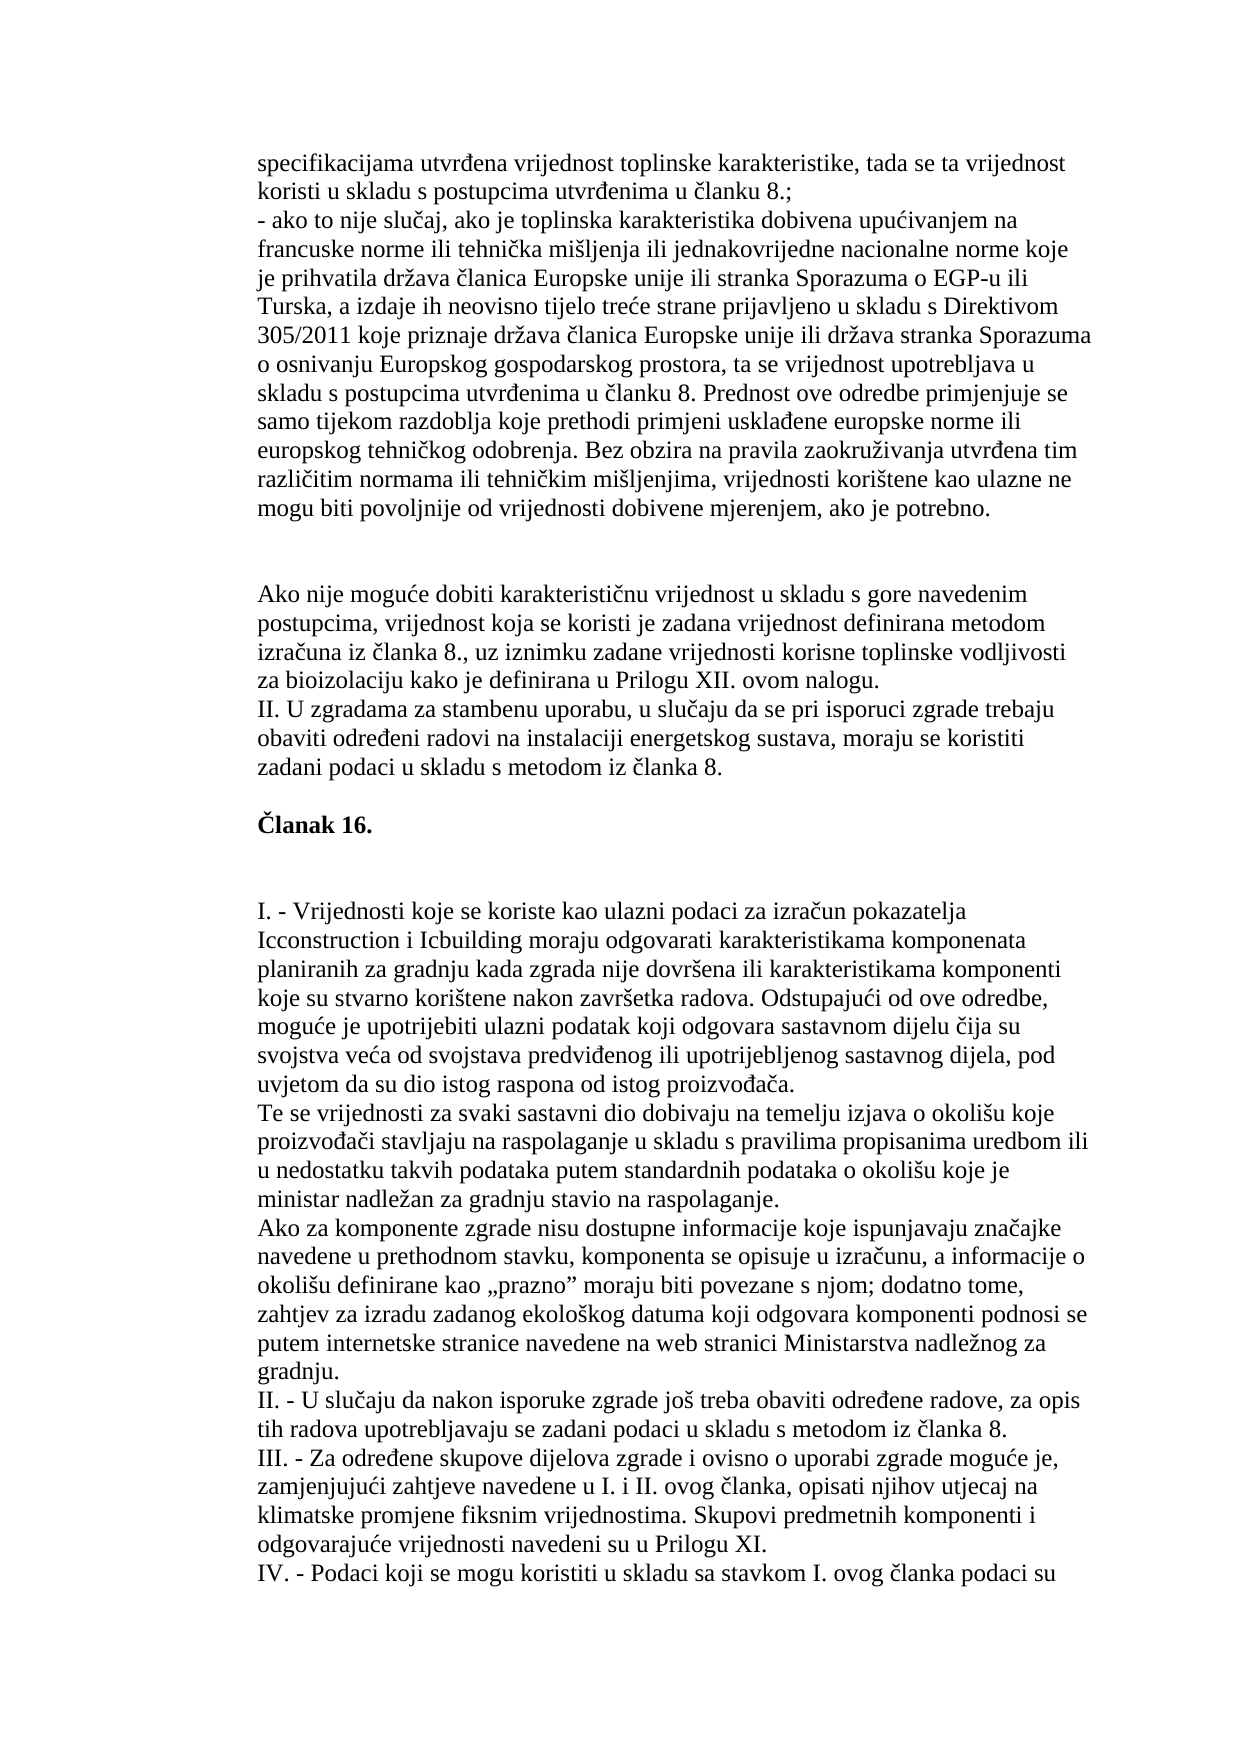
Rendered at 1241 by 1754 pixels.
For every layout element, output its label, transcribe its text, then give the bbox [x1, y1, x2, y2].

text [257, 148, 1093, 521]
text Ako nije moguće dobiti karakterističnu vrijednost u skladu s gore navedenim postupcima, vrijednost koja se koristi je zadana vrijednost definirana metodom izračuna iz članka 8., uz iznimku zadane vrijednosti korisne toplinske vodljivosti za bioizolaciju kako je definirana u Prilogu XII. ovom nalogu. II. U zgradama za stambenu uporabu, u slučaju da se pri isporuci zgrade trebaju obaviti određeni radovi na instalaciji energetskog sustava, moraju se koristiti zadani podaci u skladu s metodom iz članka 8. [257, 551, 1093, 781]
text Članak 16. [257, 810, 1093, 838]
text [257, 868, 1093, 1586]
